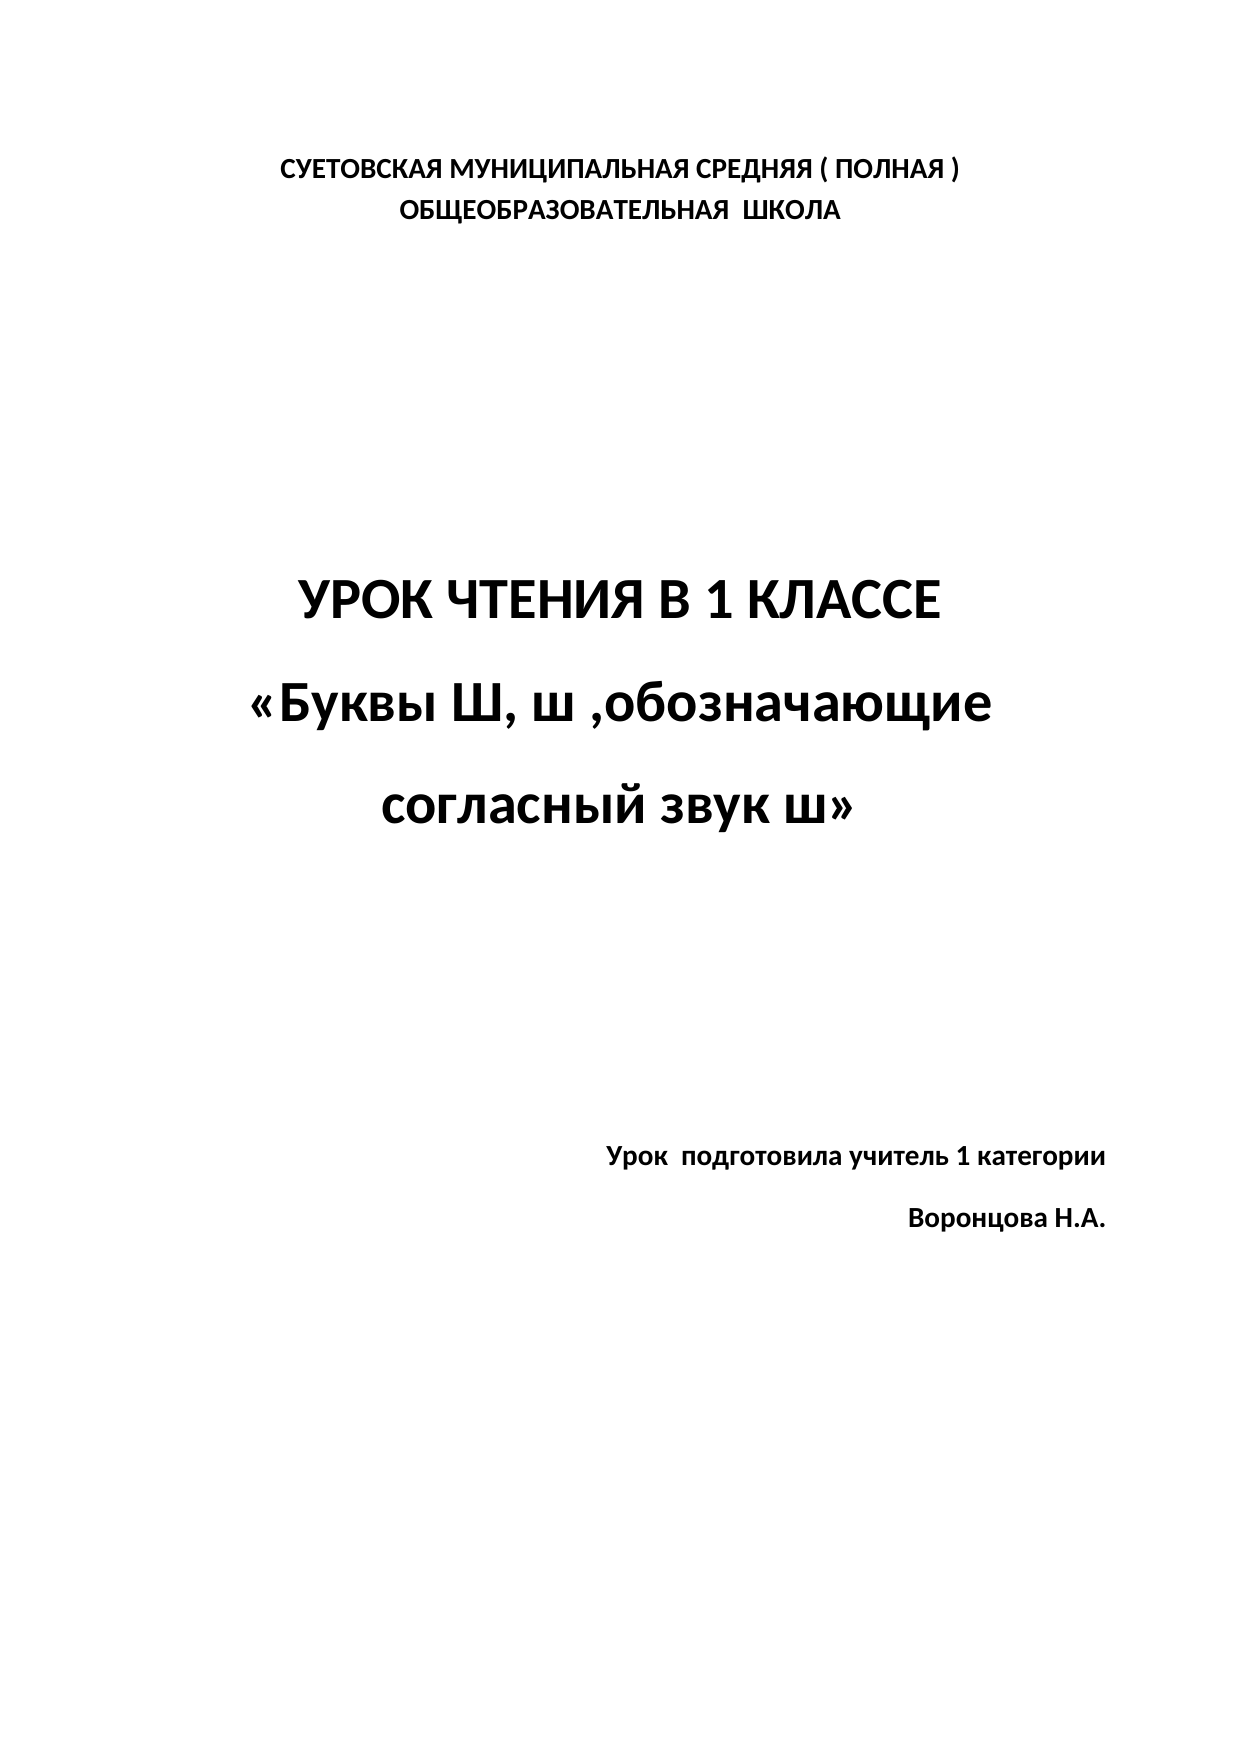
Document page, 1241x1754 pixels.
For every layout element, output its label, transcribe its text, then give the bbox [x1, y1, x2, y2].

text Урок подготовила учитель 1 категории [134, 1137, 1106, 1172]
text УРОК ЧТЕНИЯ В 1 КЛАССЕ [134, 562, 1106, 633]
text Воронцова Н.А. [134, 1199, 1106, 1234]
text СУЕТОВСКАЯ МУНИЦИПАЛЬНАЯ СРЕДНЯЯ ( ПОЛНАЯ ) ОБЩЕОБРАЗОВАТЕЛЬНАЯ ШКОЛА [134, 150, 1106, 227]
text «Буквы Ш, ш ,обозначающие [134, 664, 1106, 736]
text согласный звук ш» [134, 767, 1106, 838]
